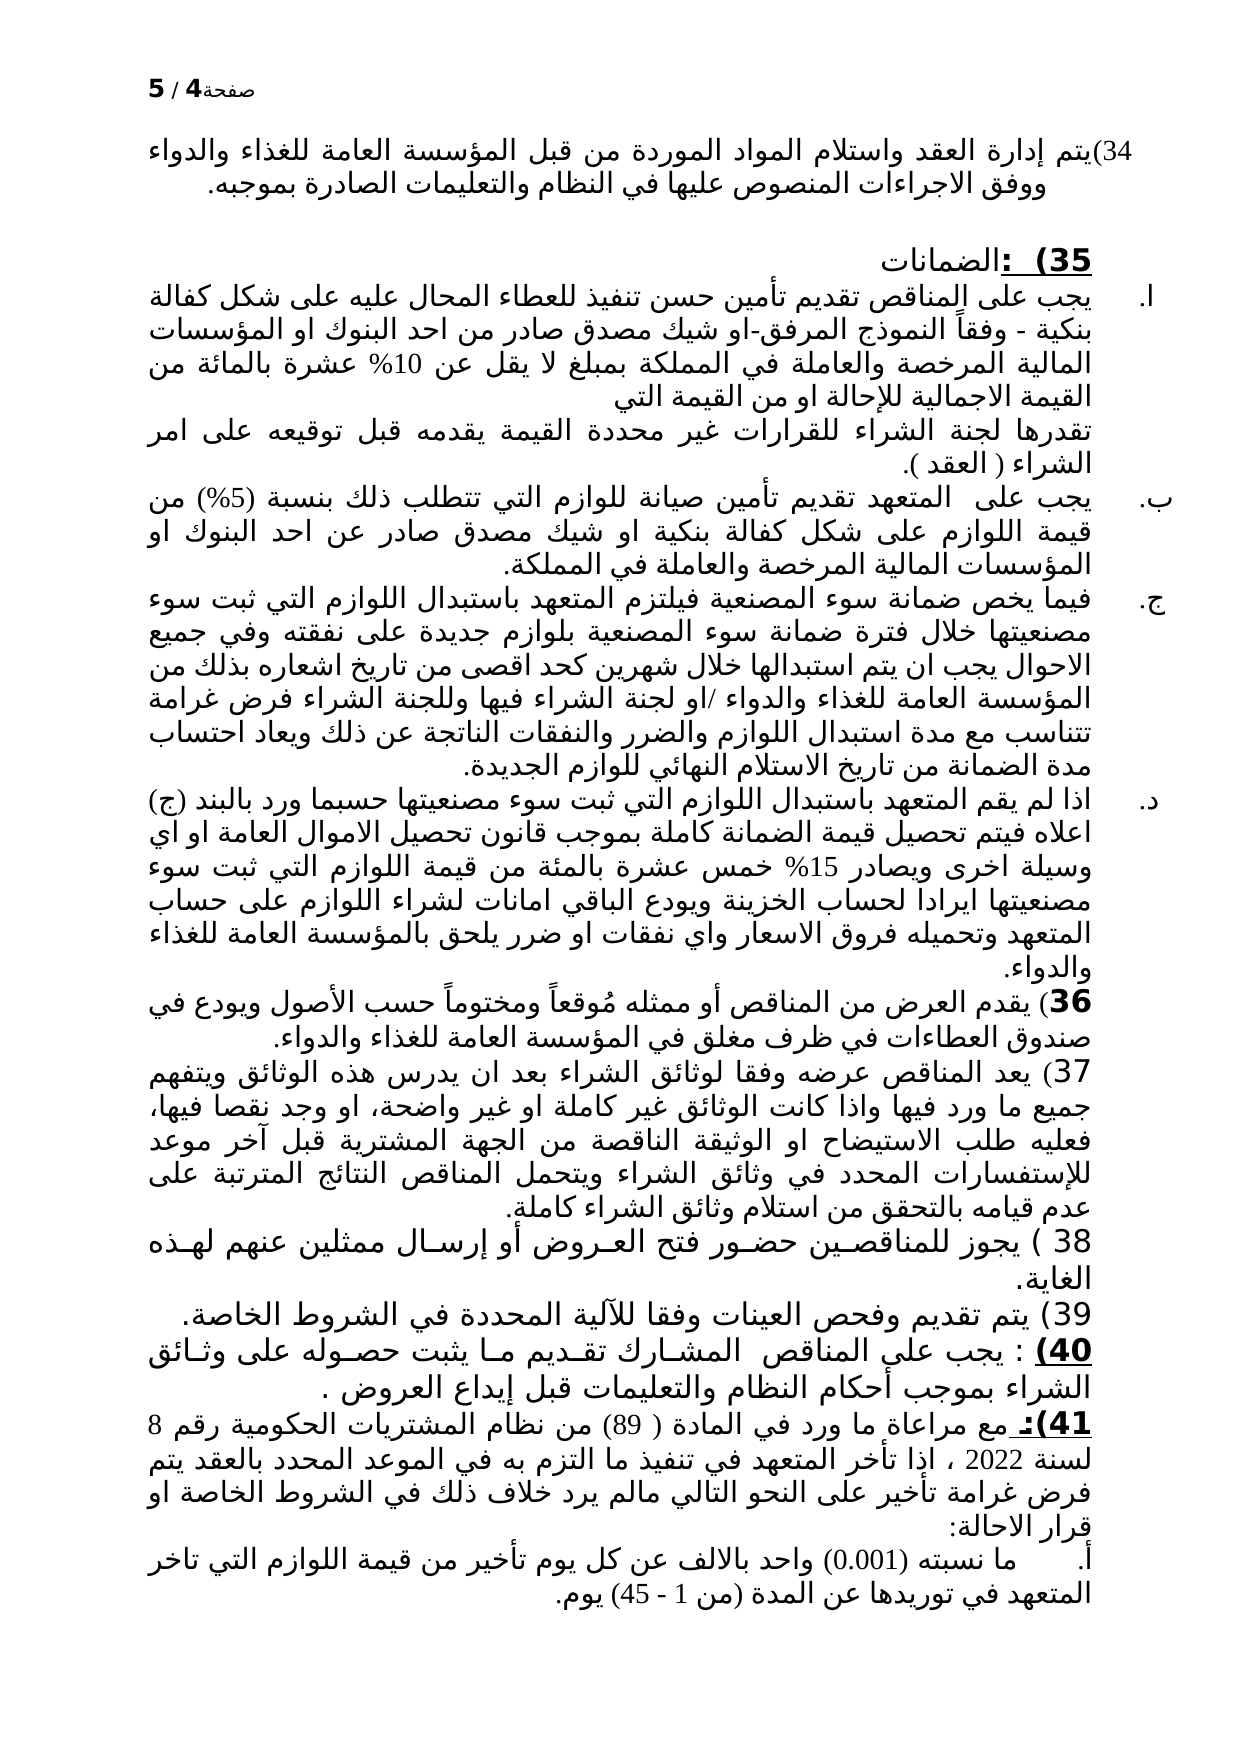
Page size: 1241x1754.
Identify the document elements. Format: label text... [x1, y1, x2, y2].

list يجب على المتعهد تقديم تأمين صيانة للوازم التي تتطلب ذلك بنسبة (5%) من قيمة اللوازم على شكل كفالة بنكية او شيك مصدق صادر عن احد البنوك او المؤسسات المالية المرخصة والعاملة في المملكة. [148, 480, 1139, 581]
text 36) يقدم العرض من المناقص أو ممثله مُوقعاً ومختوماً حسب الأصول ويودع في صندوق العطاءات في ظرف مغلق في المؤسسة العامة للغذاء والدواء. [148, 983, 1092, 1053]
text 35) :الضمانات [148, 243, 1092, 279]
text تقدرها لجنة الشراء للقرارات غير محددة القيمة يقدمه قبل توقيعه على امر الشراء ( العقد ). [148, 413, 1093, 480]
text أ‌. ما نسبته (0.001) واحد بالالف عن كل يوم تأخير من قيمة اللوازم التي تاخر المتعهد في توريدها عن المدة (من 1 - 45) يوم. [148, 1542, 1092, 1609]
list اذا لم يقم المتعهد باستبدال اللوازم التي ثبت سوء مصنعيتها حسبما ورد بالبند (ج) اعلاه فيتم تحصيل قيمة الضمانة كاملة بموجب قانون تحصيل الاموال العامة او اي وسيلة اخرى ويصادر 15% خمس عشرة بالمئة من قيمة اللوازم التي ثبت سوء مصنعيتها ايرادا لحساب الخزينة ويودع الباقي امانات لشراء اللوازم على حساب المتعهد وتحميله فروق الاسعار واي نفقات او ضرر يلحق بالمؤسسة العامة للغذاء والدواء. [148, 782, 1139, 983]
list فيما يخص ضمانة سوء المصنعية فيلتزم المتعهد باستبدال اللوازم التي ثبت سوء مصنعيتها خلال فترة ضمانة سوء المصنعية بلوازم جديدة على نفقته وفي جميع الاحوال يجب ان يتم استبدالها خلال شهرين كحد اقصى من تاريخ اشعاره بذلك من المؤسسة العامة للغذاء والدواء /او لجنة الشراء فيها وللجنة الشراء فرض غرامة تتناسب مع مدة استبدال اللوازم والضرر والنفقات الناتجة عن ذلك ويعاد احتساب مدة الضمانة من تاريخ الاستلام النهائي للوازم الجديدة. [148, 581, 1139, 782]
text 41): مع مراعاة ما ورد في المادة ( 89) من نظام المشتريات الحكومية رقم 8 لسنة 2022 ، اذا تأخر المتعهد في تنفيذ ما التزم به في الموعد المحدد بالعقد يتم فرض غرامة تأخير على النحو التالي مالم يرد خلاف ذلك في الشروط الخاصة او قرار الاحالة: [148, 1406, 1092, 1542]
text 38 ) يجوز للمناقصين حضور فتح العروض أو إرسال ممثلين عنهم لهذه الغاية. [148, 1224, 1092, 1296]
list يتم إدارة العقد واستلام المواد الموردة من قبل المؤسسة العامة للغذاء والدواء ووفق الاجراءات المنصوص عليها في النظام والتعليمات الصادرة بموجبه. [148, 133, 1093, 200]
text 39) يتم تقديم وفحص العينات وفقا للآلية المحددة في الشروط الخاصة. [148, 1296, 1092, 1333]
text 40) : يجب على المناقص المشارك تقديم ما يثبت حصوله على وثائق الشراء بموجب أحكام النظام والتعليمات قبل إيداع العروض . [148, 1333, 1092, 1406]
list يجب على المناقص تقديم تأمين حسن تنفيذ للعطاء المحال عليه على شكل كفالة بنكية - وفقاً النموذج المرفق-او شيك مصدق صادر من احد البنوك او المؤسسات المالية المرخصة والعاملة في المملكة بمبلغ لا يقل عن 10% عشرة بالمائة من القيمة الاجمالية للإحالة او من القيمة التي [148, 279, 1139, 413]
text 37) يعد المناقص عرضه وفقا لوثائق الشراء بعد ان يدرس هذه الوثائق ويتفهم جميع ما ورد فيها واذا كانت الوثائق غير كاملة او غير واضحة، او وجد نقصا فيها، فعليه طلب الاستيضاح او الوثيقة الناقصة من الجهة المشترية قبل آخر موعد للإستفسارات المحدد في وثائق الشراء ويتحمل المناقص النتائج المترتبة على عدم قيامه بالتحقق من استلام وثائق الشراء كاملة. [148, 1053, 1092, 1224]
